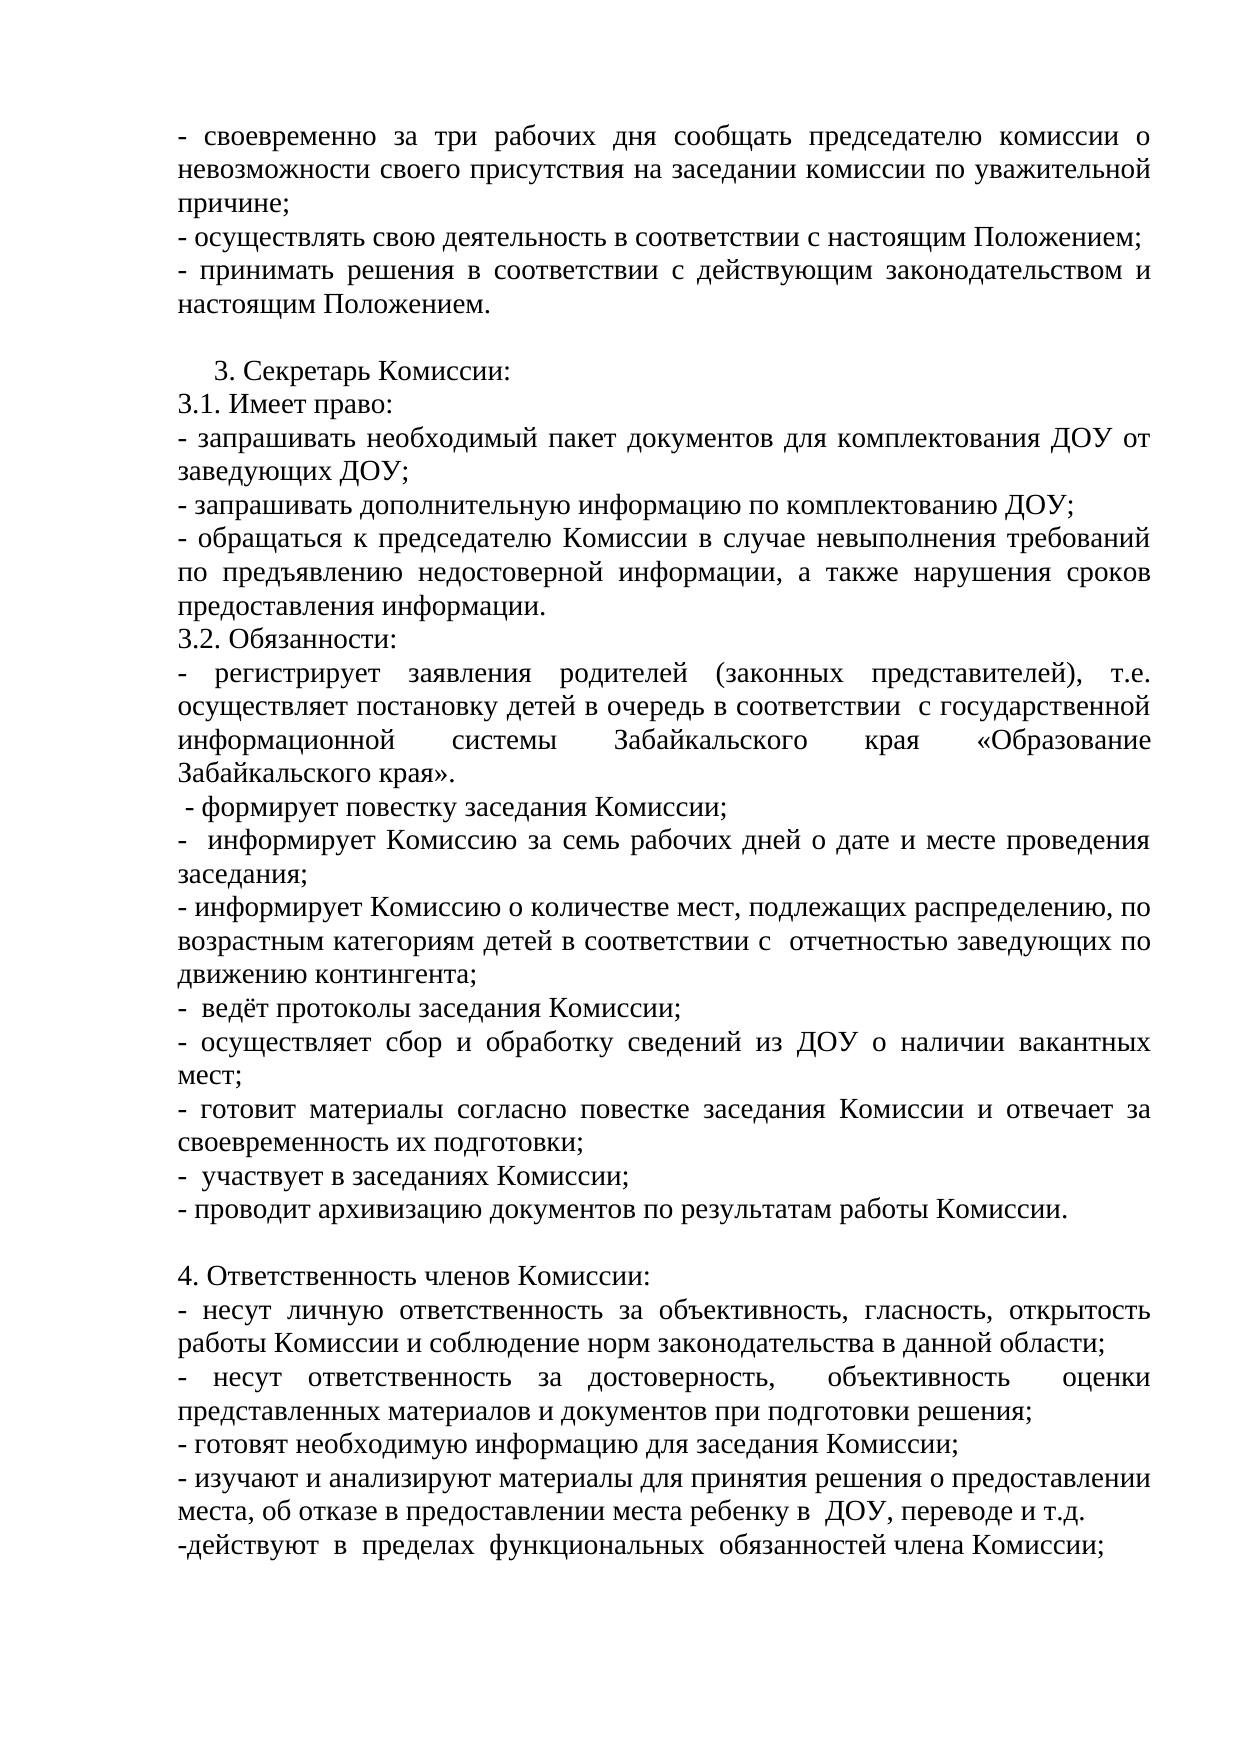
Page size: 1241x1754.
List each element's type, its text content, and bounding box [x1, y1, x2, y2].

text - осуществлять свою деятельность в соответствии с настоящим Положением; [177, 219, 1152, 252]
text - несут личную ответственность за объективность, гласность, открытость работы Комиссии и соблюдение норм законодательства в данной области; [177, 1292, 1152, 1359]
text - принимать решения в соответствии с действующим законодательством и настоящим Положением. [177, 252, 1152, 319]
text - несут ответственность за достоверность, объективность оценки представленных материалов и документов при подготовки решения; [177, 1359, 1152, 1426]
text - регистрирует заявления родителей (законных представителей), т.е. осуществляет постановку детей в очередь в соответствии с государственной информационной системы Забайкальского края «Образование Забайкальского края». [177, 655, 1152, 789]
text - ведёт протоколы заседания Комиссии; [177, 990, 1152, 1024]
text - запрашивать необходимый пакет документов для комплектования ДОУ от заведующих ДОУ; [177, 420, 1152, 487]
text - формирует повестку заседания Комиссии; [177, 789, 1152, 822]
text - информирует Комиссию о количестве мест, подлежащих распределению, по возрастным категориям детей в соответствии с отчетностью заведующих по движению контингента; [177, 889, 1152, 990]
text - осуществляет сбор и обработку сведений из ДОУ о наличии вакантных мест; [177, 1024, 1152, 1091]
text - обращаться к председателю Комиссии в случае невыполнения требований по предъявлению недостоверной информации, а также нарушения сроков предоставления информации. [177, 521, 1152, 621]
text - участвует в заседаниях Комиссии; [177, 1158, 1152, 1191]
text -действуют в пределах функциональных обязанностей члена Комиссии; [177, 1527, 1152, 1560]
text - своевременно за три рабочих дня сообщать председателю комиссии о невозможности своего присутствия на заседании комиссии по уважительной причине; [177, 118, 1152, 219]
text - изучают и анализируют материалы для принятия решения о предоставлении места, об отказе в предоставлении места ребенку в ДОУ, переводе и т.д. [177, 1460, 1152, 1527]
text 3.1. Имеет право: [177, 386, 1152, 420]
text 3.2. Обязанности: [177, 621, 1152, 655]
text 3. Секретарь Комиссии: [177, 353, 1152, 386]
text - запрашивать дополнительную информацию по комплектованию ДОУ; [177, 487, 1152, 521]
text - информирует Комиссию за семь рабочих дней о дате и месте проведения заседания; [177, 822, 1152, 889]
text - проводит архивизацию документов по результатам работы Комиссии. [177, 1191, 1152, 1225]
text 4. Ответственность членов Комиссии: [177, 1258, 1152, 1292]
text - готовит материалы согласно повестке заседания Комиссии и отвечает за своевременность их подготовки; [177, 1091, 1152, 1158]
text - готовят необходимую информацию для заседания Комиссии; [177, 1426, 1152, 1460]
